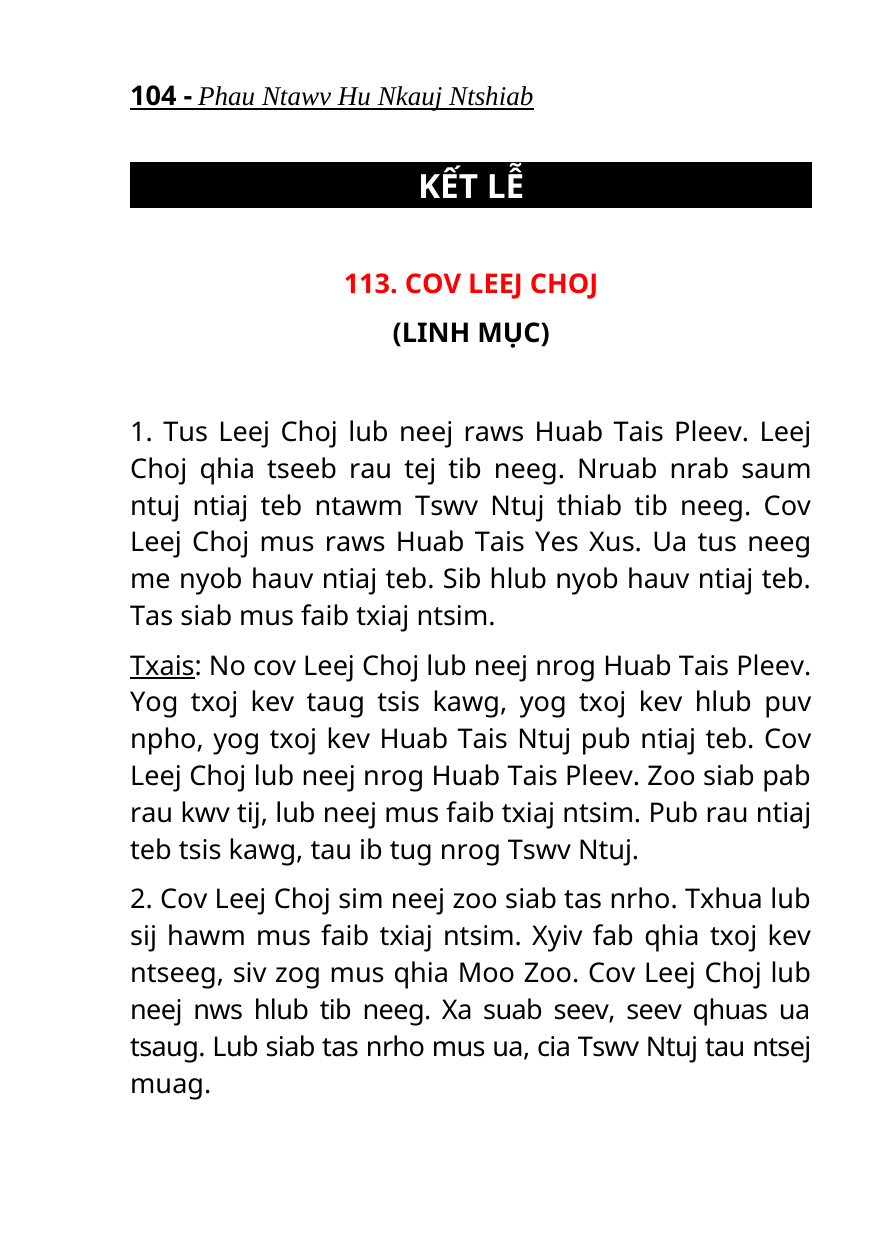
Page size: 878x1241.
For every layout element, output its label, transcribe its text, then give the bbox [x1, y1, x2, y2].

text 2. Cov Leej Choj sim neej zoo siab tas nrho. Txhua lub sij hawm mus faib txiaj ntsim. Xyiv fab qhia txoj kev ntseeg, siv zog mus qhia Moo Zoo. Cov Leej Choj lub neej nws hlub tib neeg. Xa suab seev, seev qhuas ua tsaug. Lub siab tas nrho mus ua, cia Tswv Ntuj tau ntsej muag. [130, 880, 812, 1101]
text Txais: No cov Leej Choj lub neej nrog Huab Tais Pleev. Yog txoj kev taug tsis kawg, yog txoj kev hlub puv npho, yog txoj kev Huab Tais Ntuj pub ntiaj teb. Cov Leej Choj lub neej nrog Huab Tais Pleev. Zoo siab pab rau kwv tij, lub neej mus faib txiaj ntsim. Pub rau ntiaj teb tsis kawg, tau ib tug nrog Tswv Ntuj. [130, 646, 812, 867]
subtitle KẾT LỄ [130, 162, 812, 208]
text 1. Tus Leej Choj lub neej raws Huab Tais Pleev. Leej Choj qhia tseeb rau tej tib neeg. Nruab nrab saum ntuj ntiaj teb ntawm Tswv Ntuj thiab tib neeg. Cov Leej Choj mus raws Huab Tais Yes Xus. Ua tus neeg me nyob hauv ntiaj teb. Sib hlub nyob hauv ntiaj teb. Tas siab mus faib txiaj ntsim. [130, 412, 812, 633]
subtitle 113. COV LEEJ CHOJ [130, 264, 812, 301]
text (LINH MỤC) [130, 313, 812, 350]
